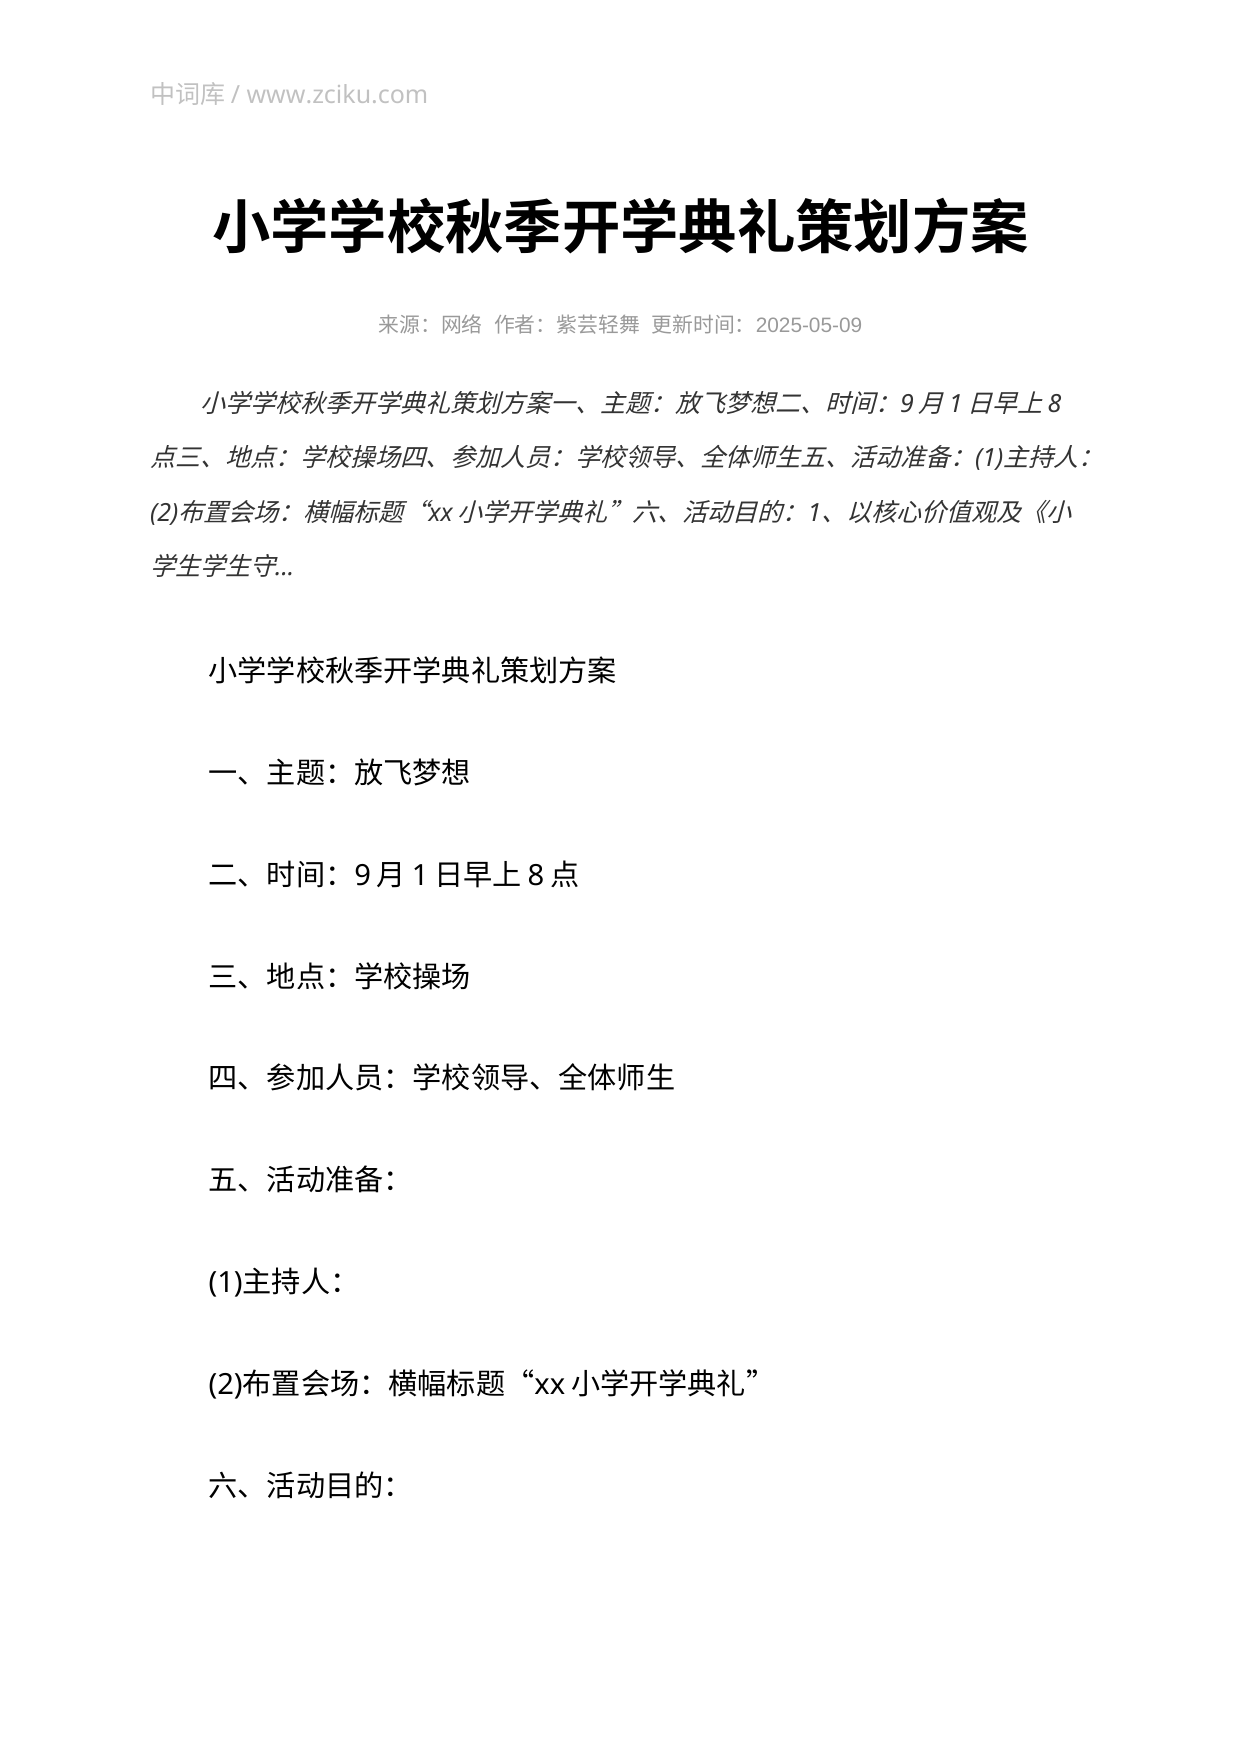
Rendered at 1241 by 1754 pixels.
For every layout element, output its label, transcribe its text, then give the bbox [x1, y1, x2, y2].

subtitle 小学学校秋季开学典礼策划方案 [150, 181, 1090, 266]
text 一、主题：放飞梦想 [150, 749, 1090, 792]
text 五、活动准备： [150, 1157, 1090, 1199]
text 二、时间：9月1日早上8点 [150, 851, 1090, 894]
text 六、活动目的： [150, 1463, 1090, 1505]
text (1)主持人： [150, 1259, 1090, 1301]
text (2)布置会场：横幅标题“xx小学开学典礼” [150, 1361, 1090, 1403]
text 来源：网络 作者：紫芸轻舞 更新时间：2025-05-09 [150, 313, 1090, 337]
text 小学学校秋季开学典礼策划方案一、主题：放飞梦想二、时间：9月1日早上8点三、地点：学校操场四、参加人员：学校领导、全体师生五、活动准备：(1)主持人：(2)布置会场：横幅标题“xx小学开学典礼”六、活动目的：1、以核心价值观及《小学生学生守... [150, 383, 1090, 583]
text 小学学校秋季开学典礼策划方案 [150, 648, 1090, 690]
text 四、参加人员：学校领导、全体师生 [150, 1055, 1090, 1097]
text 三、地点：学校操场 [150, 953, 1090, 996]
